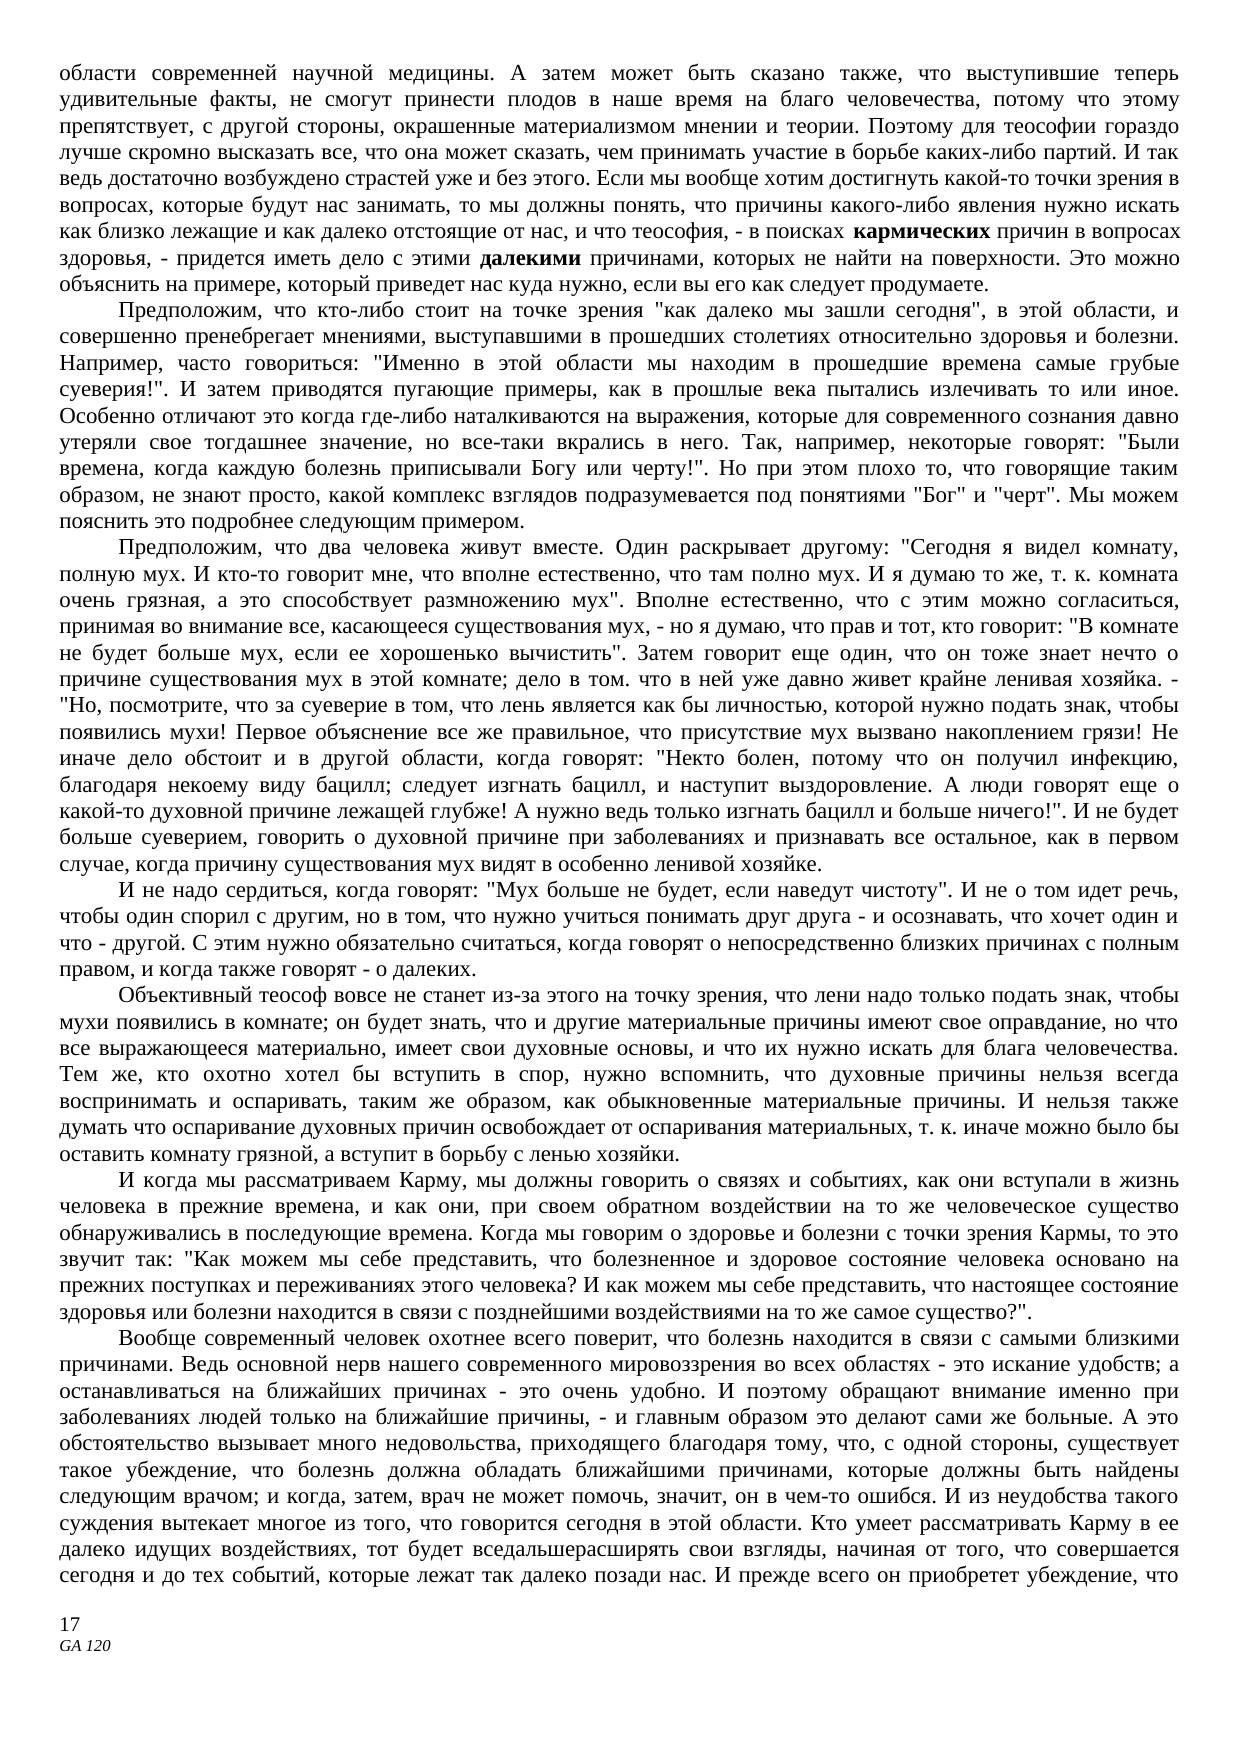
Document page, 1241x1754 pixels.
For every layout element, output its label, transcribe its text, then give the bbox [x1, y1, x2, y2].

text И когда мы рассматриваем Карму, мы должны говорить о связях и событиях, как они вступали в жизнь человека в прежние времена, и как они, при своем обратном воздействии на то же человеческое существо обнаруживались в последующие времена. Когда мы говорим о здоровье и болезни с точки зрения Кармы, то это звучит так: "Как можем мы себе представить, что болезненное и здоровое состояние человека основано на прежних поступках и переживаниях этого человека? И как можем мы себе представить, что настоящее состояние здоровья или болезни находится в связи с позднейшими воздействиями на то же самое существо?". [59, 1166, 1181, 1324]
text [59, 1324, 1181, 1588]
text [59, 59, 1181, 296]
text Объективный теософ вовсе не станет из-за этого на точку зрения, что лени надо только подать знак, чтобы мухи появились в комнате; он будет знать, что и другие материальные причины имеют свое оправдание, но что все выражающееся материально, имеет свои духовные основы, и что их нужно искать для блага человечества. Тем же, кто охотно хотел бы вступить в спор, нужно вспомнить, что духовные причины нельзя всегда воспринимать и оспаривать, таким же образом, как обыкновенные материальные причины. И нельзя также думать что оспаривание духовных причин освобождает от оспаривания материальных, т. к. иначе можно было бы оставить комнату грязной, а вступит в борьбу с ленью хозяйки. [59, 981, 1181, 1166]
text Предположим, что кто-либо стоит на точке зрения "как далеко мы зашли сегодня", в этой области, и совершенно пренебрегает мнениями, выступавшими в прошедших столетиях относительно здоровья и болезни. Например, часто говориться: "Именно в этой области мы находим в прошедшие времена самые грубые суеверия!". И затем приводятся пугающие примеры, как в прошлые века пытались излечивать то или иное. Особенно отличают это когда где-либо наталкиваются на выражения, которые для современного сознания давно утеряли свое тогдашнее значение, но все-таки вкрались в него. Так, например, некоторые говорят: "Были времена, когда каждую болезнь приписывали Богу или черту!". Но при этом плохо то, что говорящие таким образом, не знают просто, какой комплекс взглядов подразумевается под понятиями "Бог" и "черт". Мы можем пояснить это подробнее следующим примером. [59, 296, 1181, 533]
text Предположим, что два человека живут вместе. Один раскрывает другому: "Сегодня я видел комнату, полную мух. И кто-то говорит мне, что вполне естественно, что там полно мух. И я думаю то же, т. к. комната очень грязная, а это способствует размножению мух". Вполне естественно, что с этим можно согласиться, принимая во внимание все, касающееся существования мух, - но я думаю, что прав и тот, кто говорит: "В комнате не будет больше мух, если ее хорошенько вычистить". Затем говорит еще один, что он тоже знает нечто о причине существования мух в этой комнате; дело в том. что в ней уже давно живет крайне ленивая хозяйка. - "Но, посмотрите, что за суеверие в том, что лень является как бы личностью, которой нужно подать знак, чтобы появились мухи! Первое объяснение все же правильное, что присутствие мух вызвано накоплением грязи! Не иначе дело обстоит и в другой области, когда говорят: "Некто болен, потому что он получил инфекцию, благодаря некоему виду бацилл; следует изгнать бацилл, и наступит выздоровление. А люди говорят еще о какой-то духовной причине лежащей глубже! А нужно ведь только изгнать бацилл и больше ничего!". И не будет больше суеверием, говорить о духовной причине при заболеваниях и признавать все остальное, как в первом случае, когда причину существования мух видят в особенно ленивой хозяйке. [59, 533, 1181, 876]
text И не надо сердиться, когда говорят: "Мух больше не будет, если наведут чистоту". И не о том идет речь, чтобы один спорил с другим, но в том, что нужно учиться понимать друг друга - и осознавать, что хочет один и что - другой. С этим нужно обязательно считаться, когда говорят о непосредственно близких причинах с полным правом, и когда также говорят - о далеких. [59, 876, 1181, 981]
